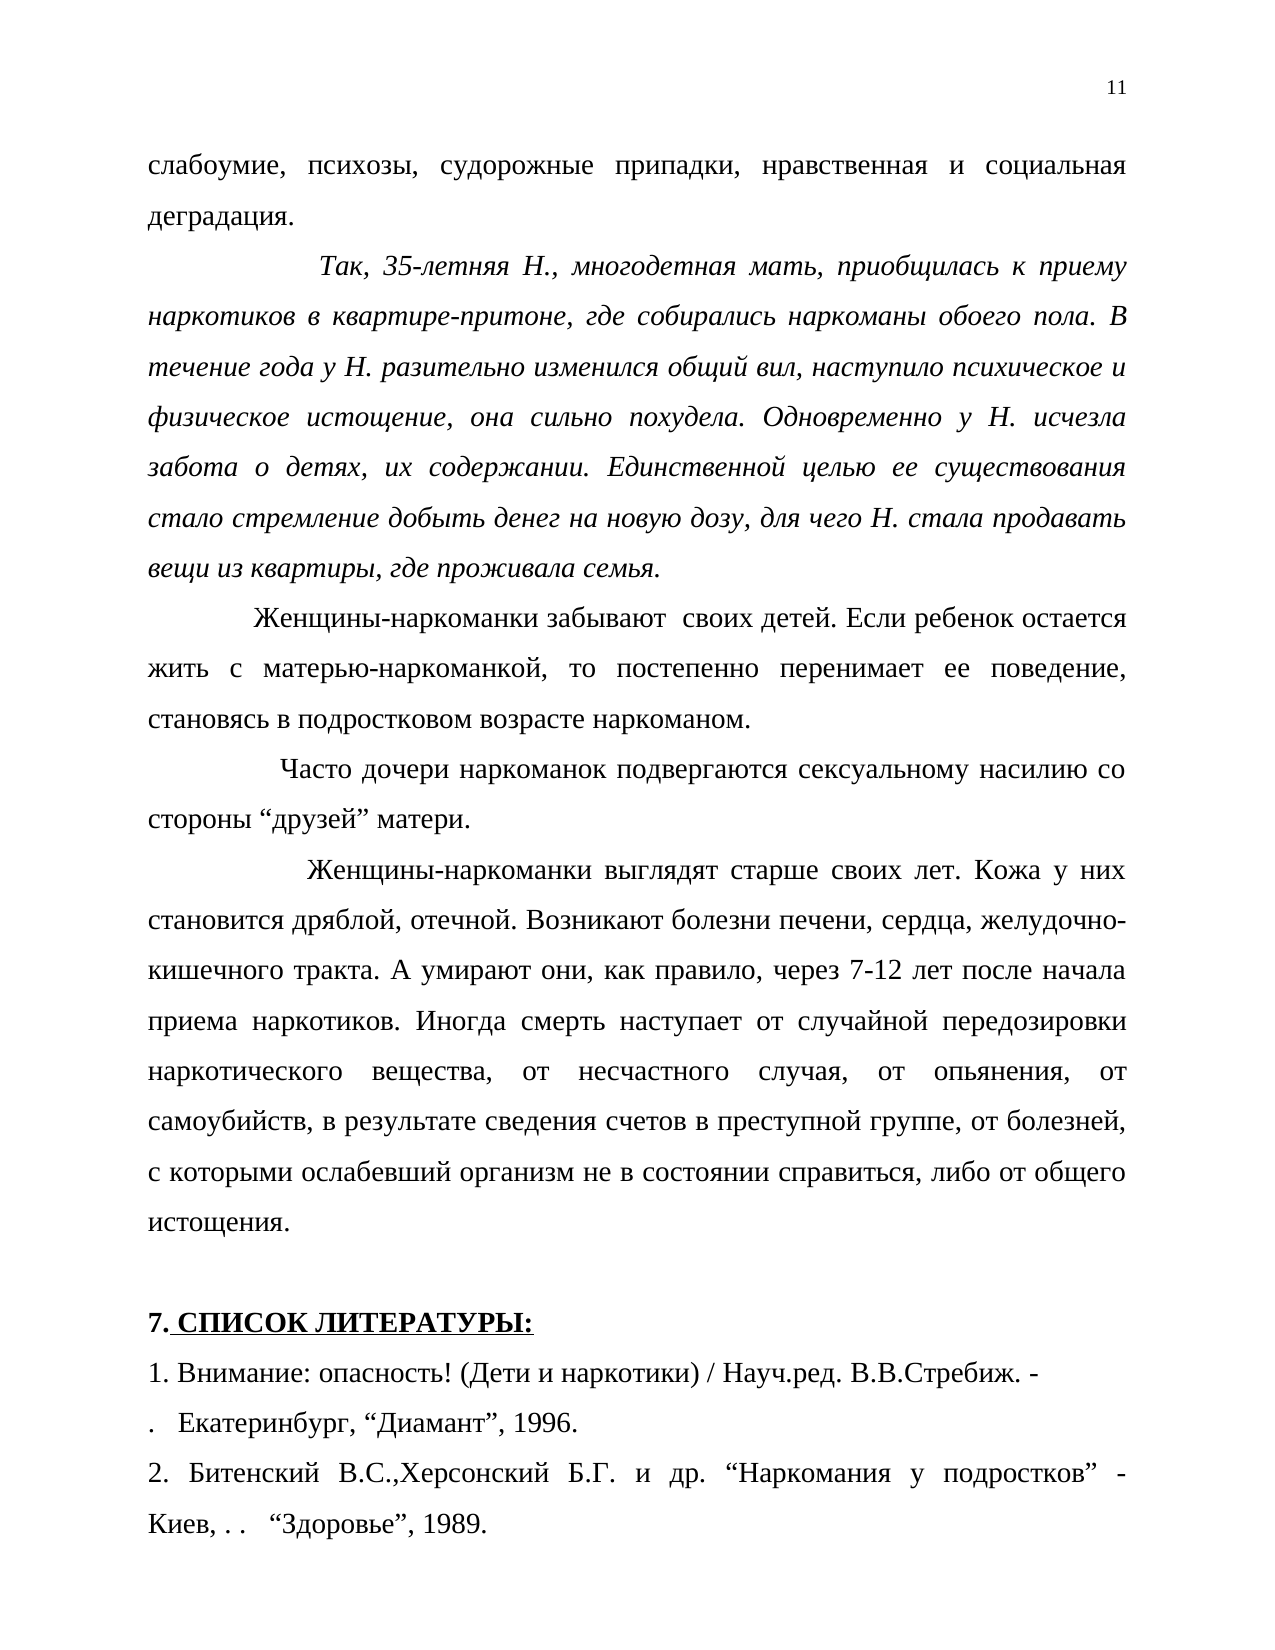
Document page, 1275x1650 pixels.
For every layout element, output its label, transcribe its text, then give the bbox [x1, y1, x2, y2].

text Так, 35-летняя Н., многодетная мать, приобщилась к приему наркотиков в квартире-притоне, где собирались наркоманы обоего пола. В течение года у Н. разительно изменился общий вил, наступило психическое и физическое истощение, она сильно похудела. Одновременно у Н. исчезла забота о детях, их содержании. Единственной целью ее существования стало стремление добыть денег на новую дозу, для чего Н. стала продавать вещи из квартиры, где проживала семья. [148, 248, 1127, 584]
text . Екатеринбург, “Диамант”, 1996. [148, 1406, 1127, 1439]
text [148, 148, 1127, 232]
text Часто дочери наркоманок подвергаются сексуальному насилию со стороны “друзей” матери. [148, 751, 1127, 835]
text 2. Битенский В.С.,Херсонский Б.Г. и др. “Наркомания у подростков” - Киев, . . “Здоровье”, 1989. [148, 1456, 1127, 1540]
text Женщины-наркоманки выглядят старше своих лет. Кожа у них становится дряблой, отечной. Возникают болезни печени, сердца, желудочно-кишечного тракта. А умирают они, как правило, через 7-12 лет после начала приема наркотиков. Иногда смерть наступает от случайной передозировки наркотического вещества, от несчастного случая, от опьянения, от самоубийств, в результате сведения счетов в преступной группе, от болезней, с которыми ослабевший организм не в состоянии справиться, либо от общего истощения. [148, 852, 1127, 1238]
text 1. Внимание: опасность! (Дети и наркотики) / Науч.ред. В.В.Стребиж. - [148, 1355, 1127, 1389]
text Женщины-наркоманки забывают своих детей. Если ребенок остается жить с матерью-наркоманкой, то постепенно перенимает ее поведение, становясь в подростковом возрасте наркоманом. [148, 601, 1127, 735]
text 7. СПИСОК ЛИТЕРАТУРЫ: [148, 1305, 1127, 1338]
